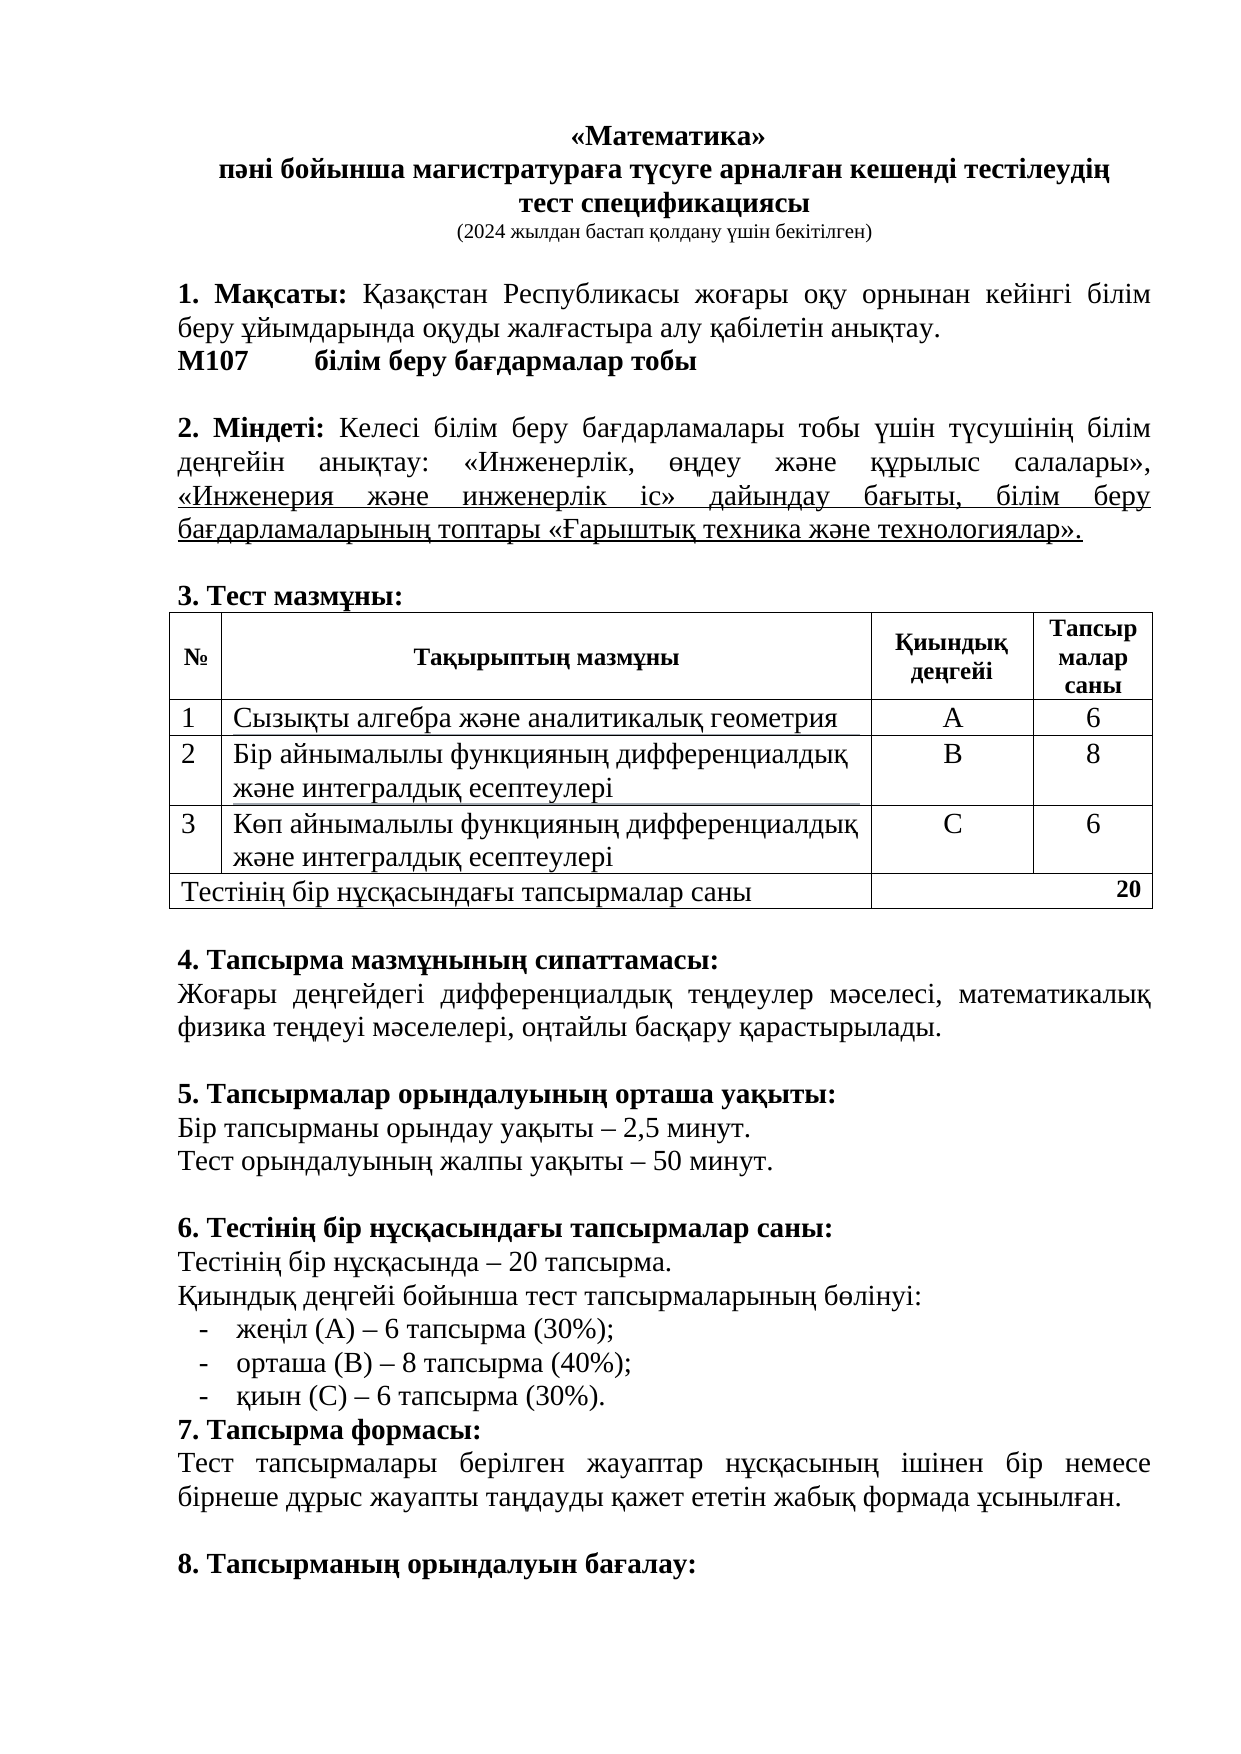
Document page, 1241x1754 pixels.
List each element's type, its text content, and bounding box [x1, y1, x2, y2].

table_cell 2 [170, 736, 221, 805]
table_cell 1 [170, 700, 221, 735]
table_header Тапсыр малар саны [1034, 613, 1152, 699]
text Тестінің бір нұсқасында – 20 тапсырма. [177, 1244, 1152, 1278]
text Бір тапсырманы орындау уақыты – 2,5 минут. [177, 1110, 1152, 1143]
list қиын (C) – 6 тапсырма (30%). [199, 1378, 1152, 1412]
table_cell C [872, 806, 1033, 873]
text тест спецификациясы [177, 185, 1152, 219]
table_cell A [872, 700, 1033, 735]
text М107 білім беру бағдармалар тобы [177, 343, 1152, 377]
table_cell Көп айнымалылы функцияның дифференциалдық және интегралдық есептеулері [222, 806, 871, 873]
text Тест тапсырмалары берілген жауаптар нұсқасының ішінен бір немесе бірнеше дұрыс жауапты таңдауды қажет ететін жабық формада ұсынылған. [177, 1445, 1152, 1512]
table_cell 6 [1034, 700, 1152, 735]
text «Математика» [177, 118, 1152, 152]
text 4. Тапсырма мазмұнының сипаттамасы: [177, 942, 1152, 976]
text Қиындық деңгейі бойынша тест тапсырмаларының бөлінуі: [177, 1278, 1152, 1311]
table_cell 3 [170, 806, 221, 873]
text Тест орындалуының жалпы уақыты – 50 минут. [177, 1143, 1152, 1177]
text пәні бойынша магистратураға түсуге арналған кешенді тестілеудің [177, 152, 1152, 185]
table_header Тақырыптың мазмұны [222, 613, 871, 699]
text 3. Тест мазмұны: [177, 578, 1152, 612]
list орташа (B) – 8 тапсырма (40%); [199, 1345, 1152, 1378]
table_cell 20 [872, 874, 1152, 908]
text (2024 жылдан бастап қолдану үшін бекітілген) [177, 219, 1152, 243]
text 7. Тапсырма формасы: [177, 1412, 1152, 1445]
text 1. Мақсаты: Қазақстан Республикасы жоғары оқу орнынан кейінгі білім беру ұйымдарында оқуды жалғастыра алу қабілетін анықтау. [177, 276, 1152, 343]
text 5. Тапсырмалар орындалуының орташа уақыты: [177, 1076, 1152, 1110]
table_cell Сызықты алгебра және аналитикалық геометрия [222, 700, 871, 735]
table_cell Бір айнымалылы функцияның дифференциалдық және интегралдық есептеулері [222, 736, 871, 805]
text 8. Тапсырманың орындалуын бағалау: [177, 1546, 1152, 1579]
text 6. Тестiнiң бiр нұсқасындағы тапсырмалар саны: [177, 1211, 1152, 1244]
text Жоғары деңгейдегі дифференциалдық теңдеулер мәселесі, математикалық физика теңдеуі мәселелері, оңтайлы басқару қарастырылады. [177, 976, 1152, 1043]
text 2. Міндеті: Келесі білім беру бағдарламалары тобы үшін түсушінің білім деңгейін анықтау: «Инженерлік, өңдеу және құрылыс салалары», «Инженерия және инженерлік іс» дайындау бағыты, білім беру бағдарламаларының топтары «Ғарыштық техника және технологиялар». [177, 411, 1152, 545]
table_cell Тестінің бір нұсқасындағы тапсырмалар саны [170, 874, 871, 908]
table_cell 6 [1034, 806, 1152, 873]
table_cell 8 [1034, 736, 1152, 805]
table_header Қиындық деңгейі [872, 613, 1033, 699]
table_cell B [872, 736, 1033, 805]
table_header № [170, 613, 221, 699]
list жеңіл (A) – 6 тапсырма (30%); [199, 1311, 1152, 1345]
